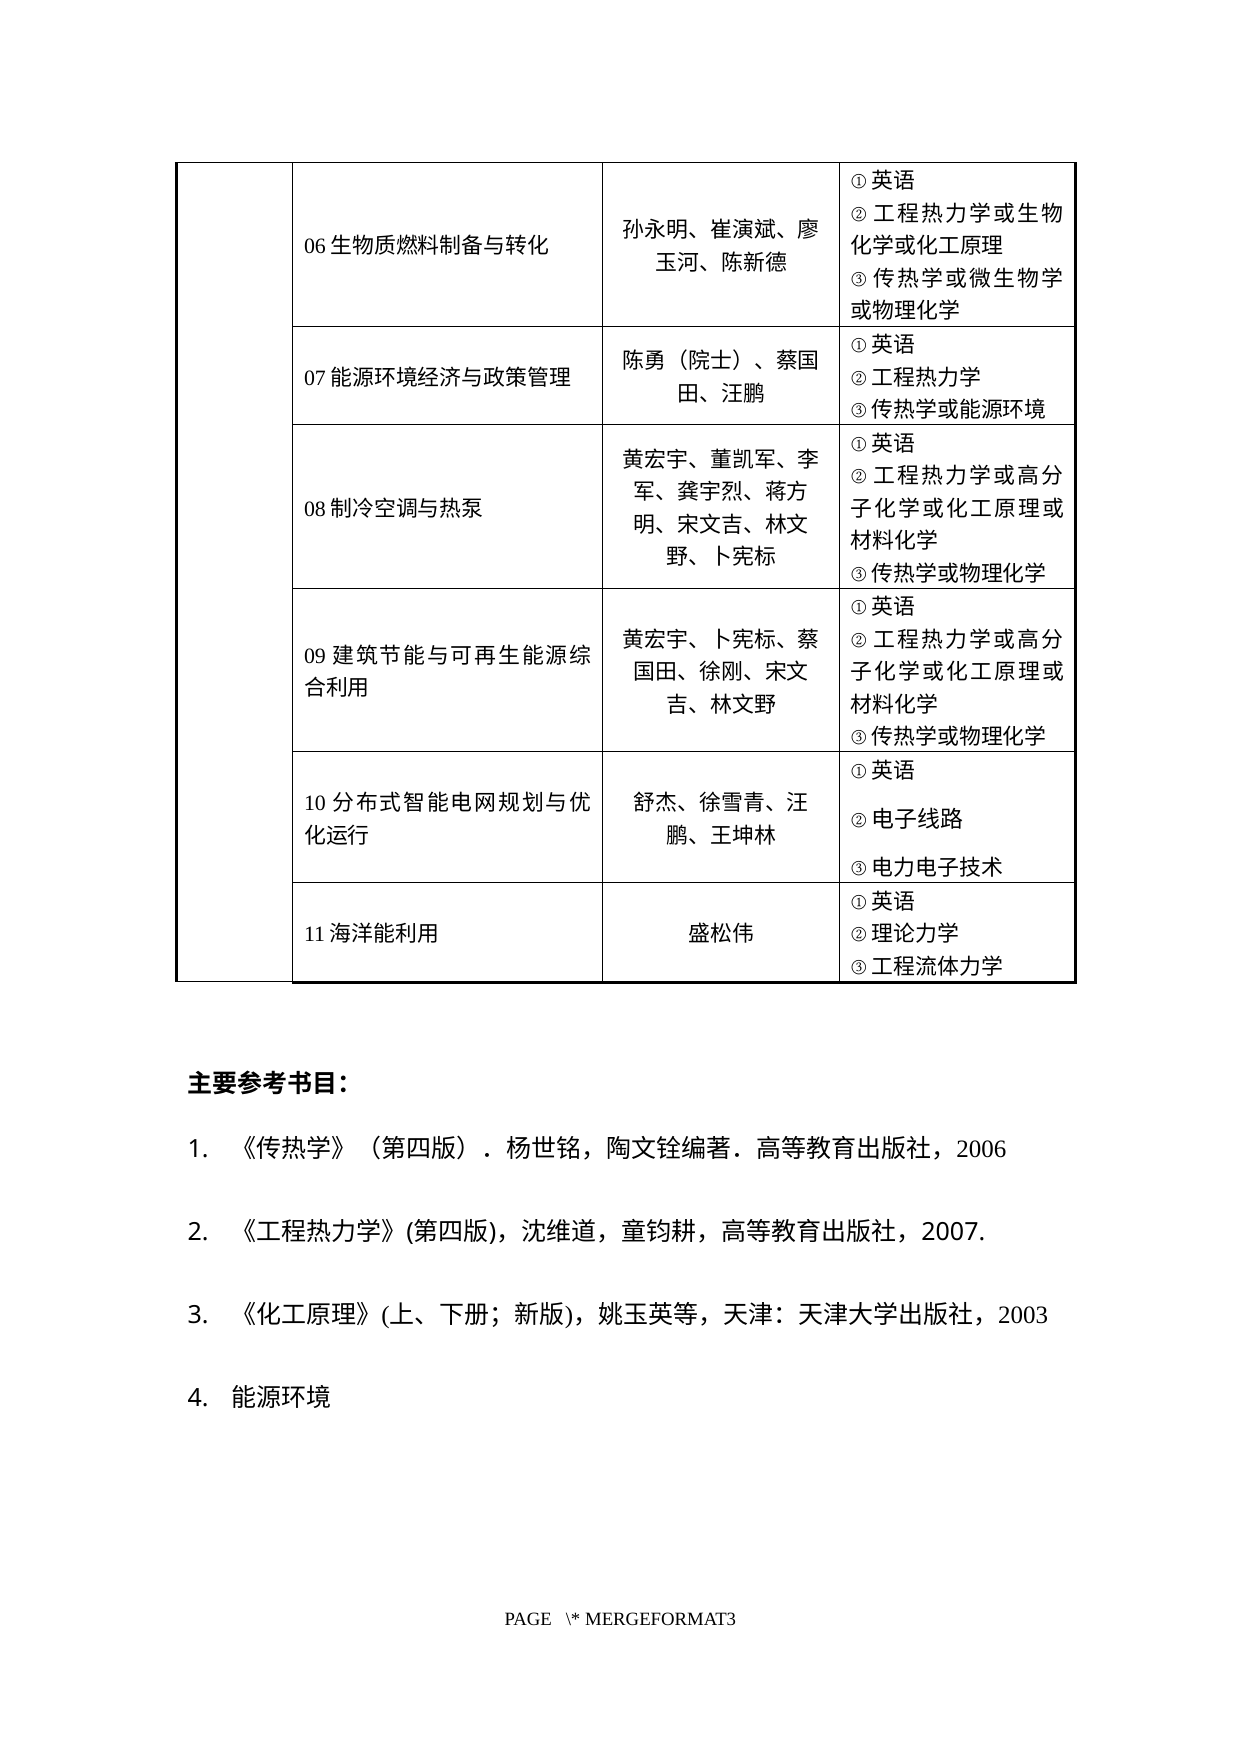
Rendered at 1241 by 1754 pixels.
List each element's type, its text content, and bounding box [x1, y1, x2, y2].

table_cell ①英语 ②工程热力学或高分子化学或化工原理或材料化学 ③传热学或物理化学 [840, 589, 1074, 751]
table_cell 孙永明、崔演斌、廖玉河、陈新德 [603, 163, 839, 326]
table_cell ①英语 ②工程热力学或高分子化学或化工原理或材料化学 ③传热学或物理化学 [840, 425, 1074, 588]
list 《化工原理》(上、下册；新版)，姚玉英等，天津：天津大学出版社，2003 [187, 1280, 1053, 1345]
table_cell 黄宏宇、董凯军、李军、龚宇烈、蒋方明、宋文吉、林文野、卜宪标 [603, 425, 839, 588]
table_cell 盛松伟 [603, 883, 839, 981]
table_cell 07能源环境经济与政策管理 [293, 327, 602, 424]
table_cell 陈勇（院士）、蔡国田、汪鹏 [603, 327, 839, 424]
list 《工程热力学》(第四版)，沈维道，童钧耕，高等教育出版社，2007. [187, 1197, 1053, 1262]
table_cell 06生物质燃料制备与转化 [293, 163, 602, 326]
table_cell 黄宏宇、卜宪标、蔡国田、徐刚、宋文吉、林文野 [603, 589, 839, 751]
table_cell ①英语 ②工程热力学或生物化学或化工原理 ③传热学或微生物学或物理化学 [840, 163, 1074, 326]
table_cell 09建筑节能与可再生能源综合利用 [293, 589, 602, 751]
table_cell 11海洋能利用 [293, 883, 602, 981]
table_cell 10分布式智能电网规划与优化运行 [293, 752, 602, 882]
table_cell ①英语 ②理论力学 ③工程流体力学 [840, 883, 1074, 981]
table_cell ①英语 ②工程热力学 ③传热学或能源环境 [840, 327, 1074, 424]
text 主要参考书目： [187, 1049, 1053, 1114]
table_cell 08制冷空调与热泵 [293, 425, 602, 588]
list 《传热学》（第四版）．杨世铭，陶文铨编著．高等教育出版社，2006 [187, 1114, 1053, 1179]
list 能源环境 [187, 1363, 1053, 1428]
table_cell ①英语 ②电子线路 ③电力电子技术 [840, 752, 1074, 882]
table_cell 舒杰、徐雪青、汪鹏、王坤林 [603, 752, 839, 882]
